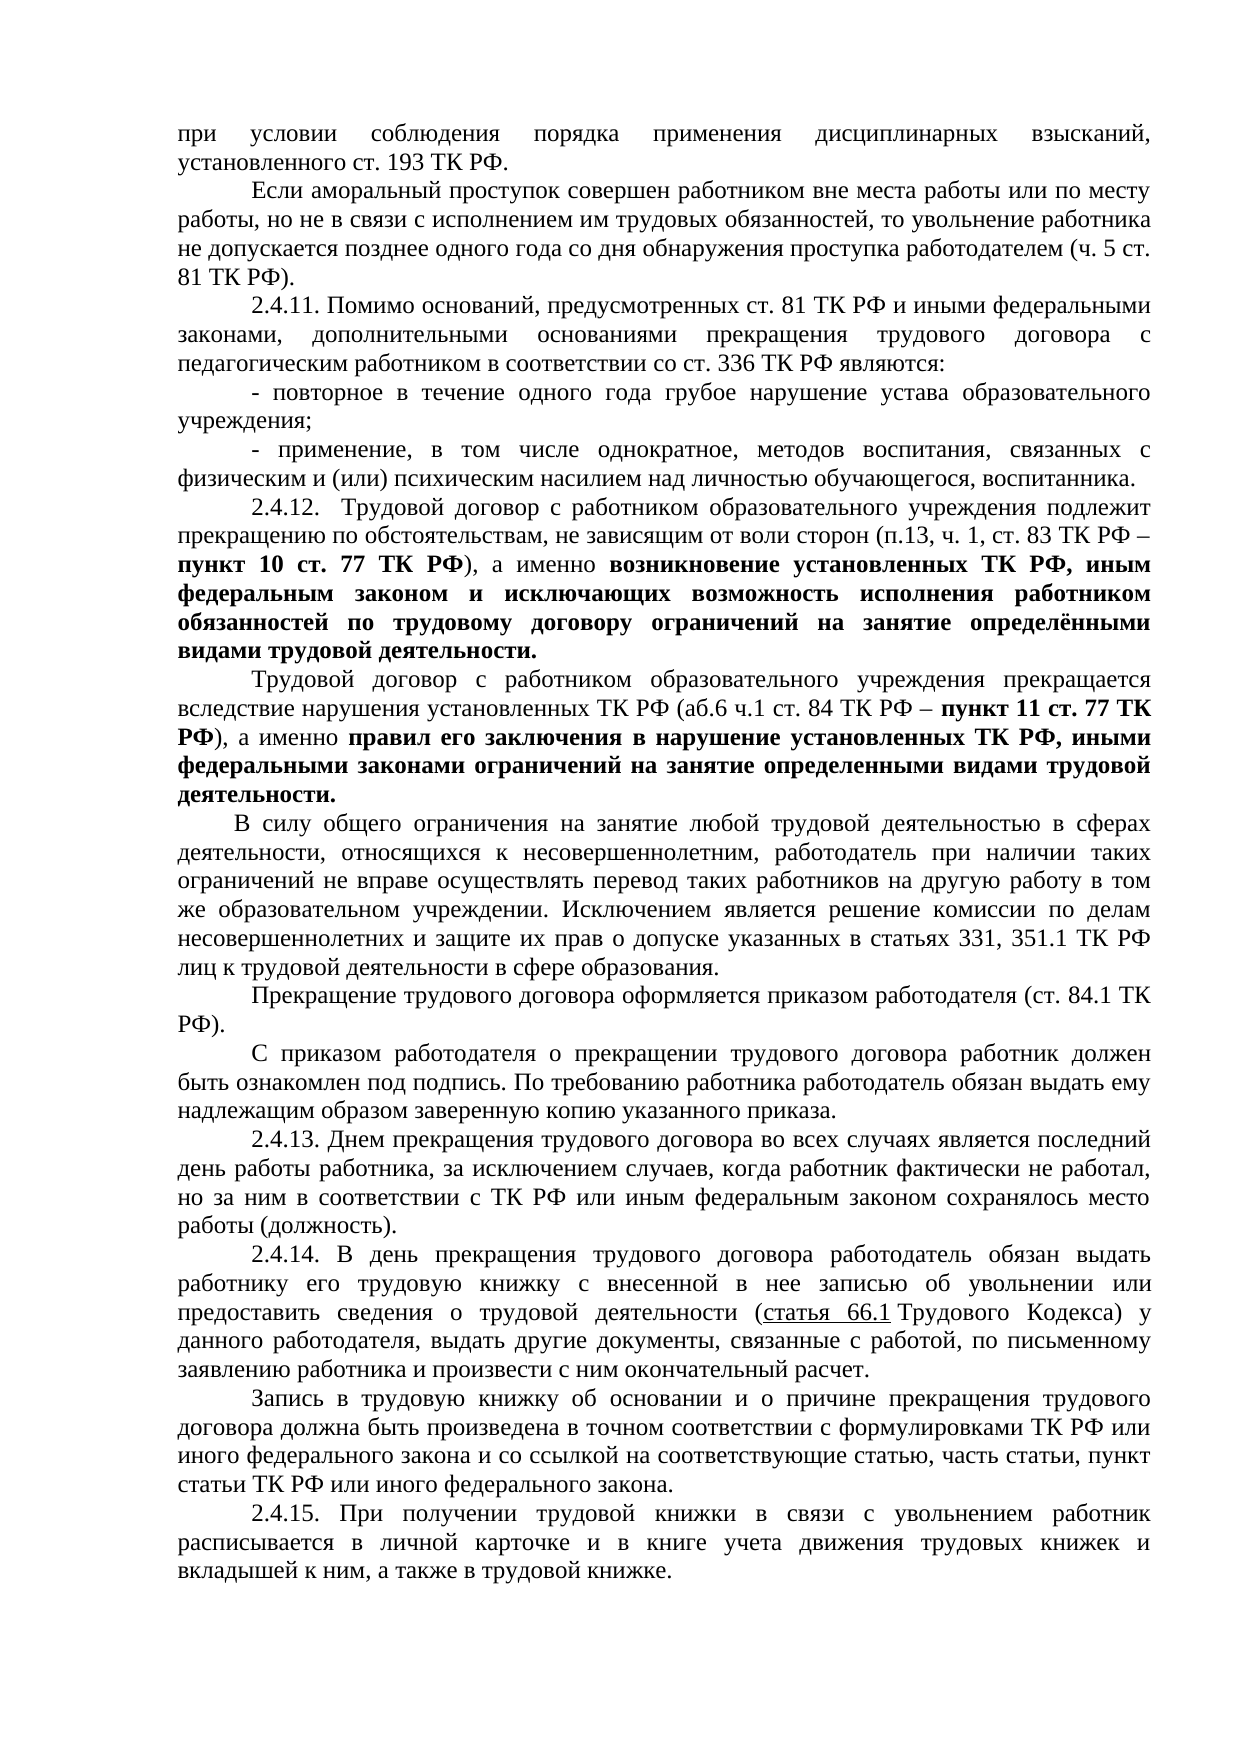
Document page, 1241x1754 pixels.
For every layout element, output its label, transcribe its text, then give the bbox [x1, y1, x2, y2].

text 2.4.11. Помимо оснований, предусмотренных ст. 81 ТК РФ и иными федеральными законами, дополнительными основаниями прекращения трудового договора с педагогическим работником в соответствии со ст. 336 ТК РФ являются: [177, 291, 1152, 377]
text Трудовой договор с работником образовательного учреждения прекращается вследствие нарушения установленных ТК РФ (аб.6 ч.1 ст. 84 ТК РФ – пункт 11 ст. 77 ТК РФ), а именно правил его заключения в нарушение установленных ТК РФ, иными федеральными законами ограничений на занятие определенными видами трудовой деятельности. [177, 664, 1152, 808]
text 2.4.15. При получении трудовой книжки в связи с увольнением работник расписывается в личной карточке и в книге учета движения трудовых книжек и вкладышей к ним, а также в трудовой книжке. [177, 1498, 1152, 1584]
text Если аморальный проступок совершен работником вне места работы или по месту работы, но не в связи с исполнением им трудовых обязанностей, то увольнение работника не допускается позднее одного года со дня обнаружения проступка работодателем (ч. 5 ст. 81 ТК РФ). [177, 176, 1152, 291]
text Запись в трудовую книжку об основании и о причине прекращения трудового договора должна быть произведена в точном соответствии с формулировками ТК РФ или иного федерального закона и со ссылкой на соответствующие статью, часть статьи, пункт статьи ТК РФ или иного федерального закона. [177, 1383, 1152, 1498]
text В силу общего ограничения на занятие любой трудовой деятельностью в сферах деятельности, относящихся к несовершеннолетним, работодатель при наличии таких ограничений не вправе осуществлять перевод таких работников на другую работу в том же образовательном учреждении. Исключением является решение комиссии по делам несовершеннолетних и защите их прав о допуске указанных в статьях 331, 351.1 ТК РФ лиц к трудовой деятельности в сфере образования. [177, 808, 1152, 981]
text - повторное в течение одного года грубое нарушение устава образовательного учреждения; [177, 377, 1152, 434]
text 2.4.13. Днем прекращения трудового договора во всех случаях является последний день работы работника, за исключением случаев, когда работник фактически не работал, но за ним в соответствии с ТК РФ или иным федеральным законом сохранялось место работы (должность). [177, 1124, 1152, 1239]
text С приказом работодателя о прекращении трудового договора работник должен быть ознакомлен под подпись. По требованию работника работодатель обязан выдать ему надлежащим образом заверенную копию указанного приказа. [177, 1038, 1152, 1124]
text 2.4.14. В день прекращения трудового договора работодатель обязан выдать работнику его трудовую книжку с внесенной в нее записью об увольнении или предоставить сведения о трудовой деятельности (статья 66.1 Трудового Кодекса) у данного работодателя, выдать другие документы, связанные с работой, по письменному заявлению работника и произвести с ним окончательный расчет. [177, 1239, 1152, 1297]
text 2.4.12. Трудовой договор с работником образовательного учреждения подлежит прекращению по обстоятельствам, не зависящим от воли сторон (п.13, ч. 1, ст. 83 ТК РФ – пункт 10 ст. 77 ТК РФ), а именно возникновение установленных ТК РФ, иным федеральным законом и исключающих возможность исполнения работником обязанностей по трудовому договору ограничений на занятие определёнными видами трудовой деятельности. [177, 492, 1152, 664]
text - применение, в том числе однократное, методов воспитания, связанных с физическим и (или) психическим насилием над личностью обучающегося, воспитанника. [177, 434, 1152, 492]
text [177, 118, 1152, 176]
text Прекращение трудового договора оформляется приказом работодателя (ст. 84.1 ТК РФ). [177, 981, 1152, 1038]
